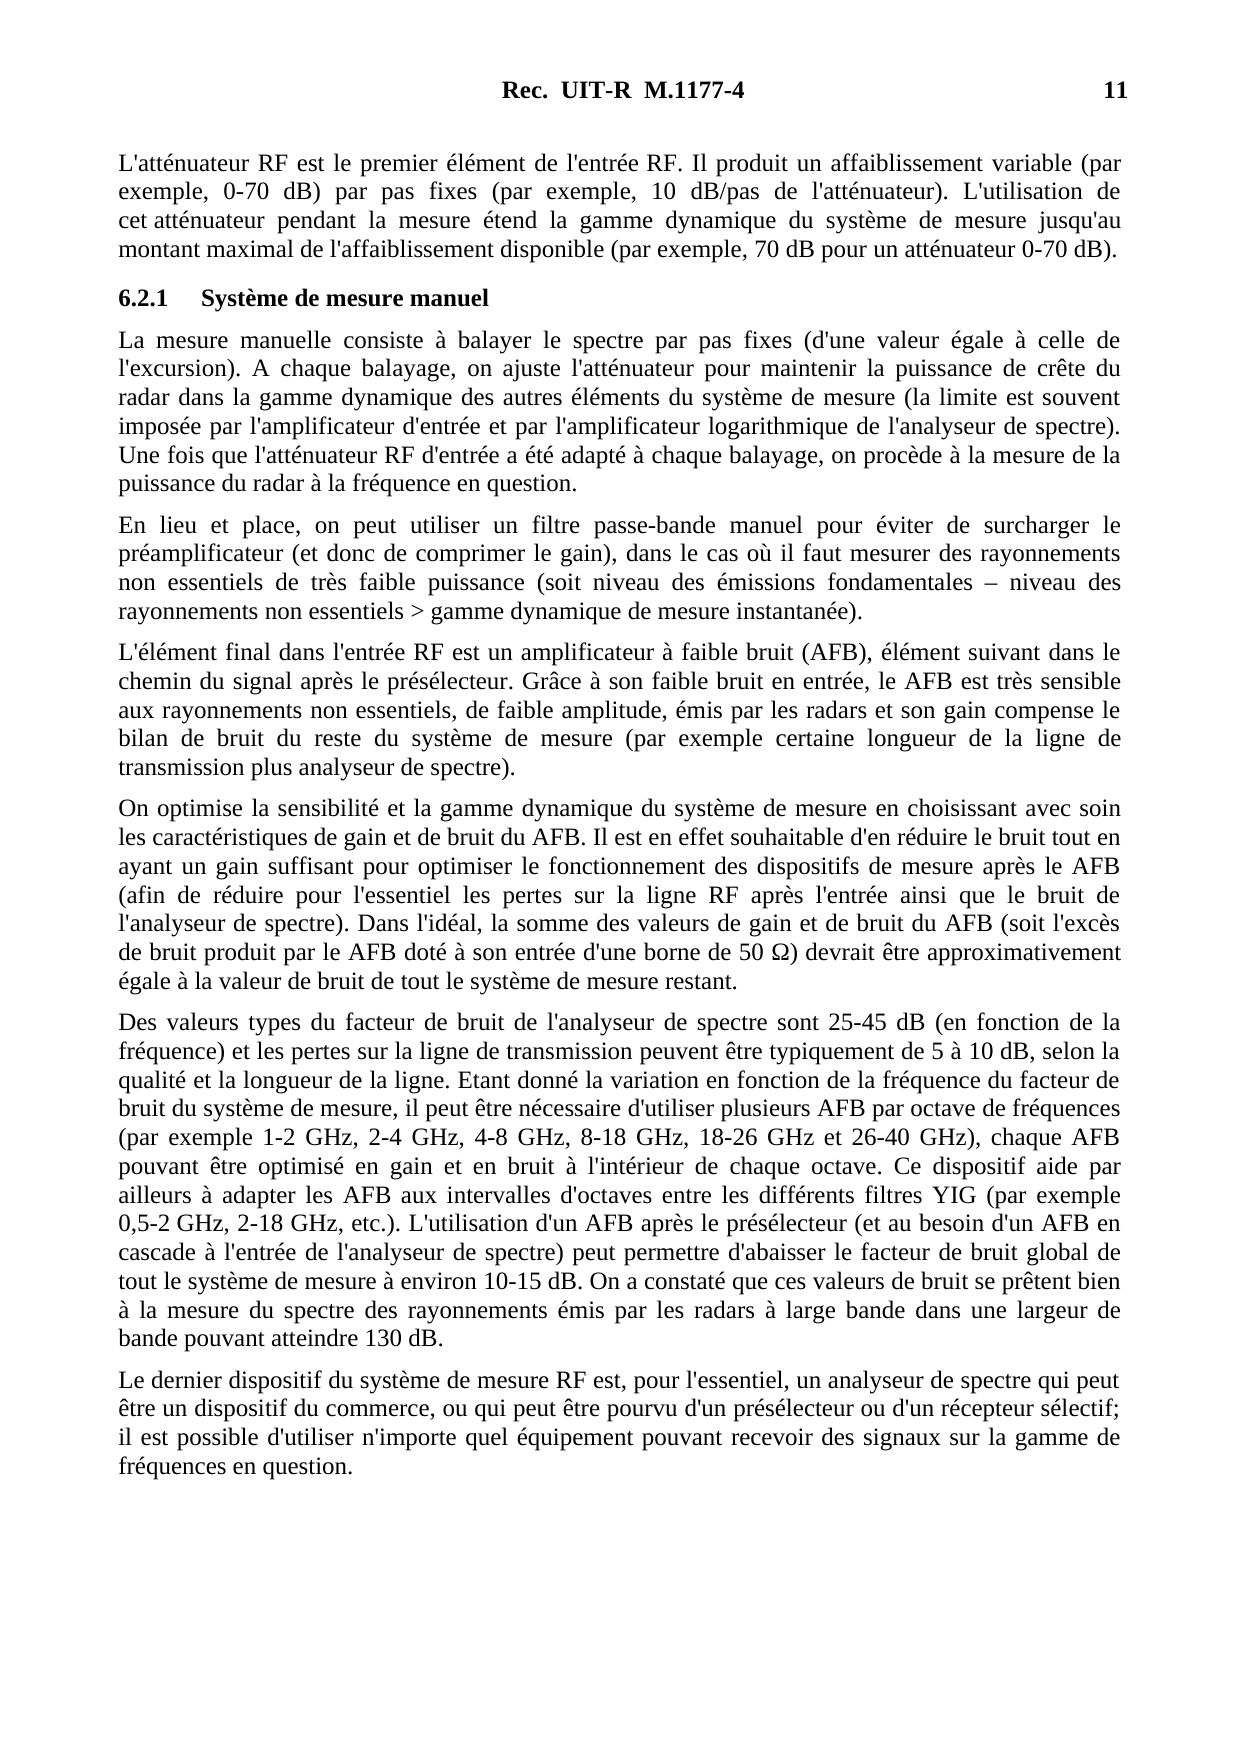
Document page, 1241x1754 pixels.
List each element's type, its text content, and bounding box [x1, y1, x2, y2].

text L'atténuateur RF est le premier élément de l'entrée RF. Il produit un affaiblissement variable (par exemple, 0-70 dB) par pas fixes (par exemple, 10 dB/pas de l'atténuateur). L'utilisation de cet atténuateur pendant la mesure étend la gamme dynamique du système de mesure jusqu'au montant maximal de l'affaiblissement disponible (par exemple, 70 dB pour un atténuateur 0-70 dB). [118, 148, 1122, 263]
text On optimise la sensibilité et la gamme dynamique du système de mesure en choisissant avec soin les caractéristiques de gain et de bruit du AFB. Il est en effet souhaitable d'en réduire le bruit tout en ayant un gain suffisant pour optimiser le fonctionnement des dispositifs de mesure après le AFB (afin de réduire pour l'essentiel les pertes sur la ligne RF après l'entrée ainsi que le bruit de l'analyseur de spectre). Dans l'idéal, la somme des valeurs de gain et de bruit du AFB (soit l'excès de bruit produit par le AFB doté à son entrée d'une borne de 50 Ω) devrait être approximativement égale à la valeur de bruit de tout le système de mesure restant. [118, 793, 1122, 995]
subtitle 6.2.1 Système de mesure manuel [118, 283, 1122, 312]
text L'élément final dans l'entrée RF est un amplificateur à faible bruit (AFB), élément suivant dans le chemin du signal après le présélecteur. Grâce à son faible bruit en entrée, le AFB est très sensible aux rayonnements non essentiels, de faible amplitude, émis par les radars et son gain compense le bilan de bruit du reste du système de mesure (par exemple certaine longueur de la ligne de transmission plus analyseur de spectre). [118, 637, 1122, 781]
text Le dernier dispositif du système de mesure RF est, pour l'essentiel, un analyseur de spectre qui peut être un dispositif du commerce, ou qui peut être pourvu d'un présélecteur ou d'un récepteur sélectif; il est possible d'utiliser n'importe quel équipement pouvant recevoir des signaux sur la gamme de fréquences en question. [118, 1365, 1122, 1480]
text La mesure manuelle consiste à balayer le spectre par pas fixes (d'une valeur égale à celle de l'excursion). A chaque balayage, on ajuste l'atténuateur pour maintenir la puissance de crête du radar dans la gamme dynamique des autres éléments du système de mesure (la limite est souvent imposée par l'amplificateur d'entrée et par l'amplificateur logarithmique de l'analyseur de spectre). Une fois que l'atténuateur RF d'entrée a été adapté à chaque balayage, on procède à la mesure de la puissance du radar à la fréquence en question. [118, 325, 1122, 497]
text Des valeurs types du facteur de bruit de l'analyseur de spectre sont 25-45 dB (en fonction de la fréquence) et les pertes sur la ligne de transmission peuvent être typiquement de 5 à 10 dB, selon la qualité et la longueur de la ligne. Etant donné la variation en fonction de la fréquence du facteur de bruit du système de mesure, il peut être nécessaire d'utiliser plusieurs AFB par octave de fréquences (par exemple 1-2 GHz, 2-4 GHz, 4-8 GHz, 8-18 GHz, 18-26 GHz et 26-40 GHz), chaque AFB pouvant être optimisé en gain et en bruit à l'intérieur de chaque octave. Ce dispositif aide par ailleurs à adapter les AFB aux intervalles d'octaves entre les différents filtres YIG (par exemple 0,5-2 GHz, 2-18 GHz, etc.). L'utilisation d'un AFB après le présélecteur (et au besoin d'un AFB en cascade à l'entrée de l'analyseur de spectre) peut permettre d'abaisser le facteur de bruit global de tout le système de mesure à environ 10-15 dB. On a constaté que ces valeurs de bruit se prêtent bien à la mesure du spectre des rayonnements émis par les radars à large bande dans une largeur de bande pouvant atteindre 130 dB. [118, 1007, 1122, 1352]
text En lieu et place, on peut utiliser un filtre passe-bande manuel pour éviter de surcharger le préamplificateur (et donc de comprimer le gain), dans le cas où il faut mesurer des rayonnements non essentiels de très faible puissance (soit niveau des émissions fondamentales – niveau des rayonnements non essentiels > gamme dynamique de mesure instantanée). [118, 510, 1122, 625]
